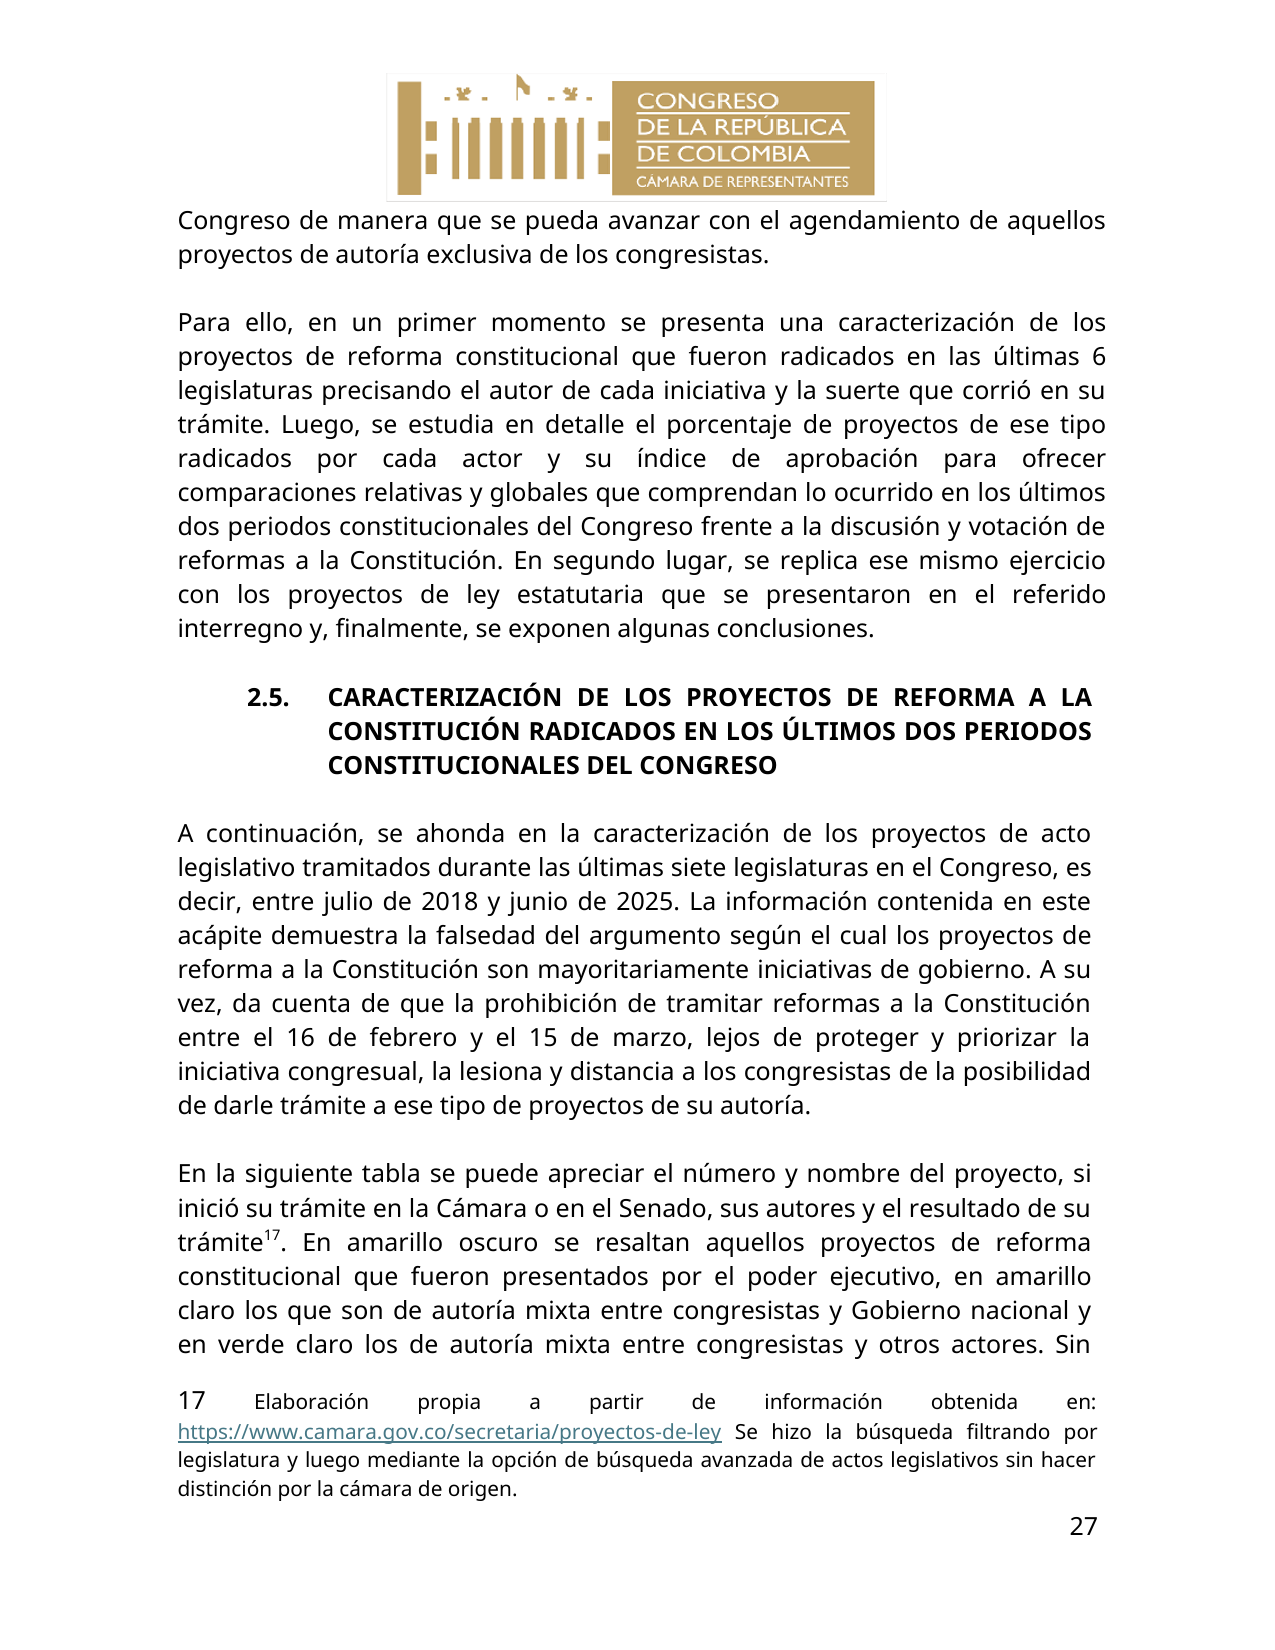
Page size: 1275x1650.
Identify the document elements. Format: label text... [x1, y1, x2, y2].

text A continuación, se ahonda en la caracterización de los proyectos de acto legislativo tramitados durante las últimas siete legislaturas en el Congreso, es decir, entre julio de 2018 y junio de 2025. La información contenida en este acápite demuestra la falsedad del argumento según el cual los proyectos de reforma a la Constitución son mayoritariamente iniciativas de gobierno. A su vez, da cuenta de que la prohibición de tramitar reformas a la Constitución entre el 16 de febrero y el 15 de marzo, lejos de proteger y priorizar la iniciativa congresual, la lesiona y distancia a los congresistas de la posibilidad de darle trámite a ese tipo de proyectos de su autoría. [177, 816, 1093, 1122]
text Para ello, en un primer momento se presenta una caracterización de los proyectos de reforma constitucional que fueron radicados en las últimas 6 legislaturas precisando el autor de cada iniciativa y la suerte que corrió en su trámite. Luego, se estudia en detalle el porcentaje de proyectos de ese tipo radicados por cada actor y su índice de aprobación para ofrecer comparaciones relativas y globales que comprendan lo ocurrido en los últimos dos periodos constitucionales del Congreso frente a la discusión y votación de reformas a la Constitución. En segundo lugar, se replica ese mismo ejercicio con los proyectos de ley estatutaria que se presentaron en el referido interregno y, finalmente, se exponen algunas conclusiones. [177, 304, 1107, 645]
picture [386, 73, 889, 203]
subtitle CARACTERIZACIÓN DE LOS PROYECTOS DE REFORMA A LA CONSTITUCIÓN RADICADOS EN LOS ÚLTIMOS DOS PERIODOS CONSTITUCIONALES DEL CONGRESO [290, 679, 1093, 781]
